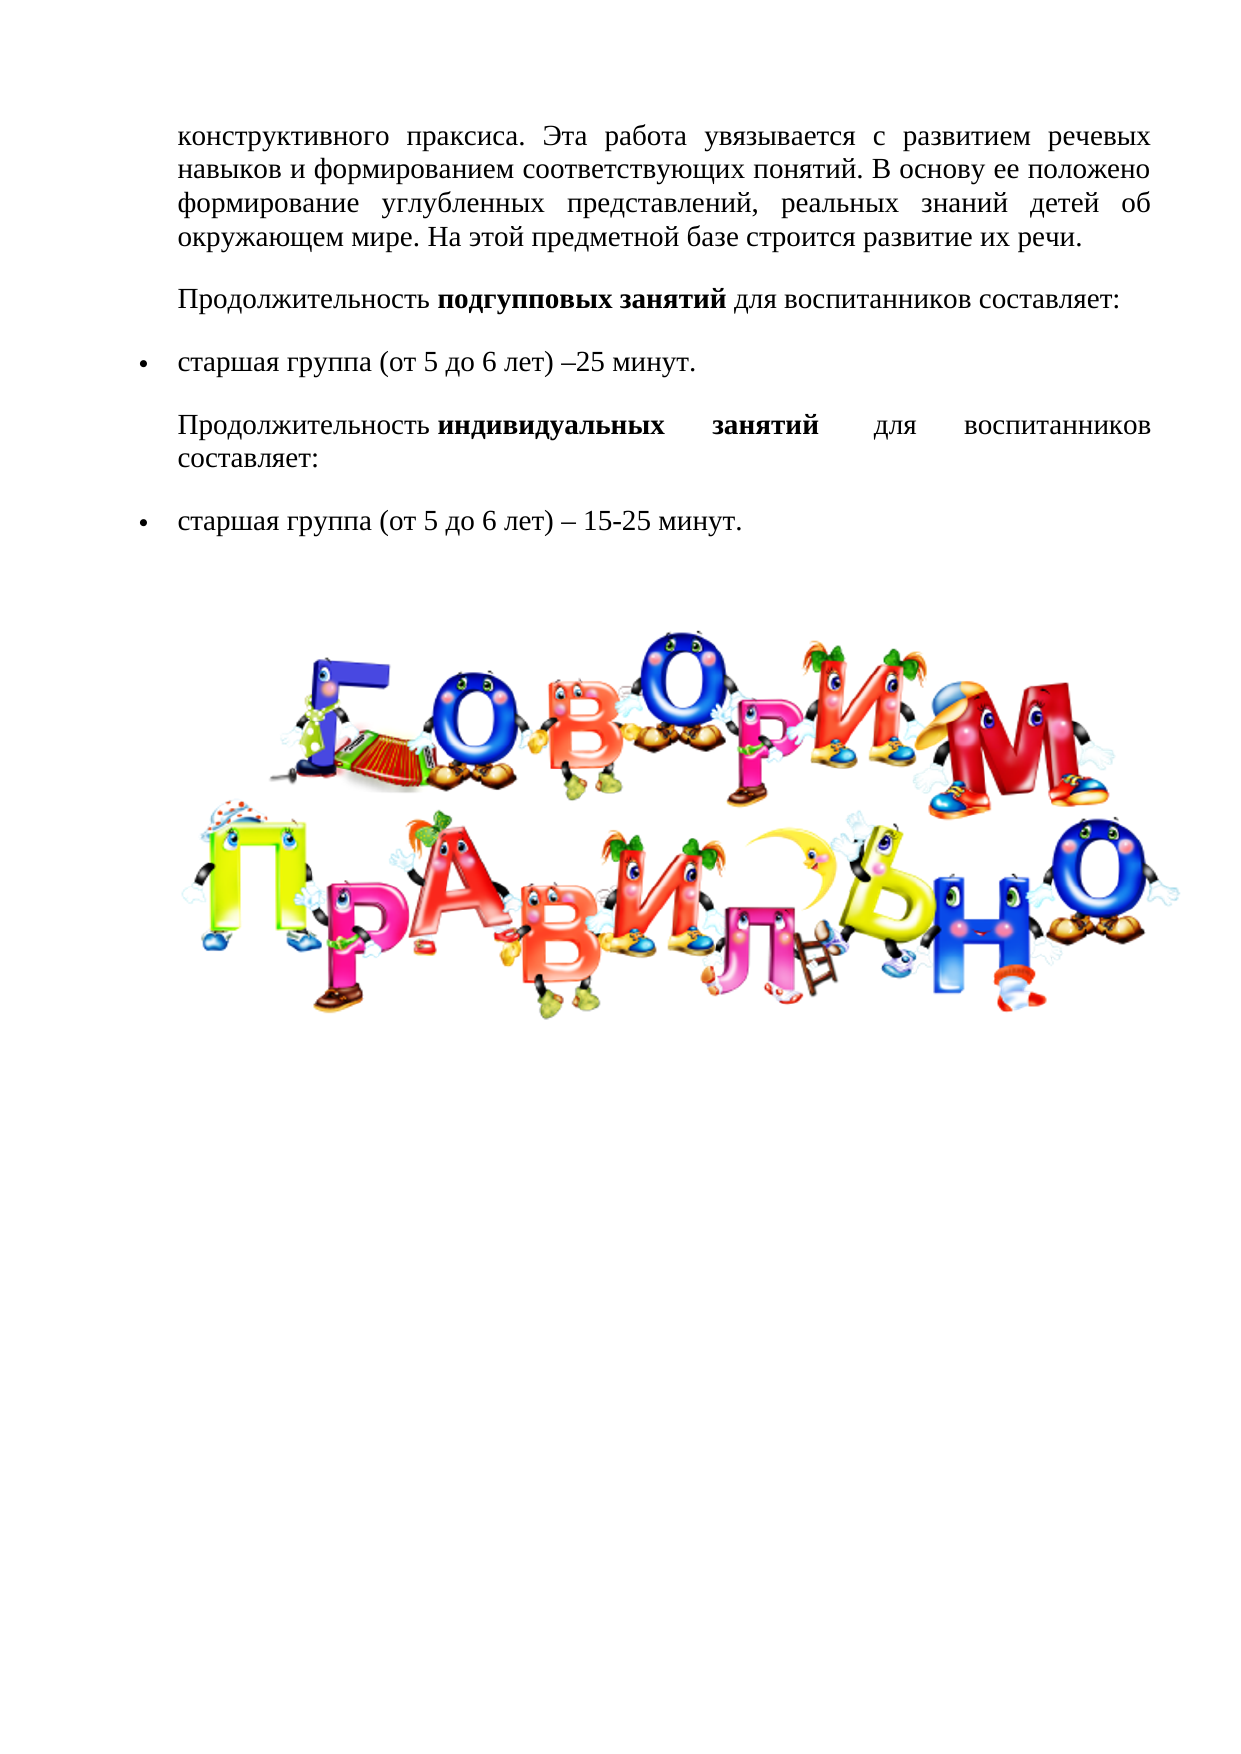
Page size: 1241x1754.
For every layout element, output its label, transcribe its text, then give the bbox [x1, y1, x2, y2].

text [177, 118, 1152, 252]
picture [177, 628, 1185, 1027]
list старшая группа (от 5 до 6 лет) – 15-25 минут. [140, 503, 1152, 537]
text Продолжительность индивидуальных занятий для воспитанников составляет: [177, 407, 1152, 474]
text Продолжительность подгупповых занятий для воспитанников составляет: [177, 281, 1152, 315]
list старшая группа (от 5 до 6 лет) –25 минут. [140, 344, 1152, 378]
